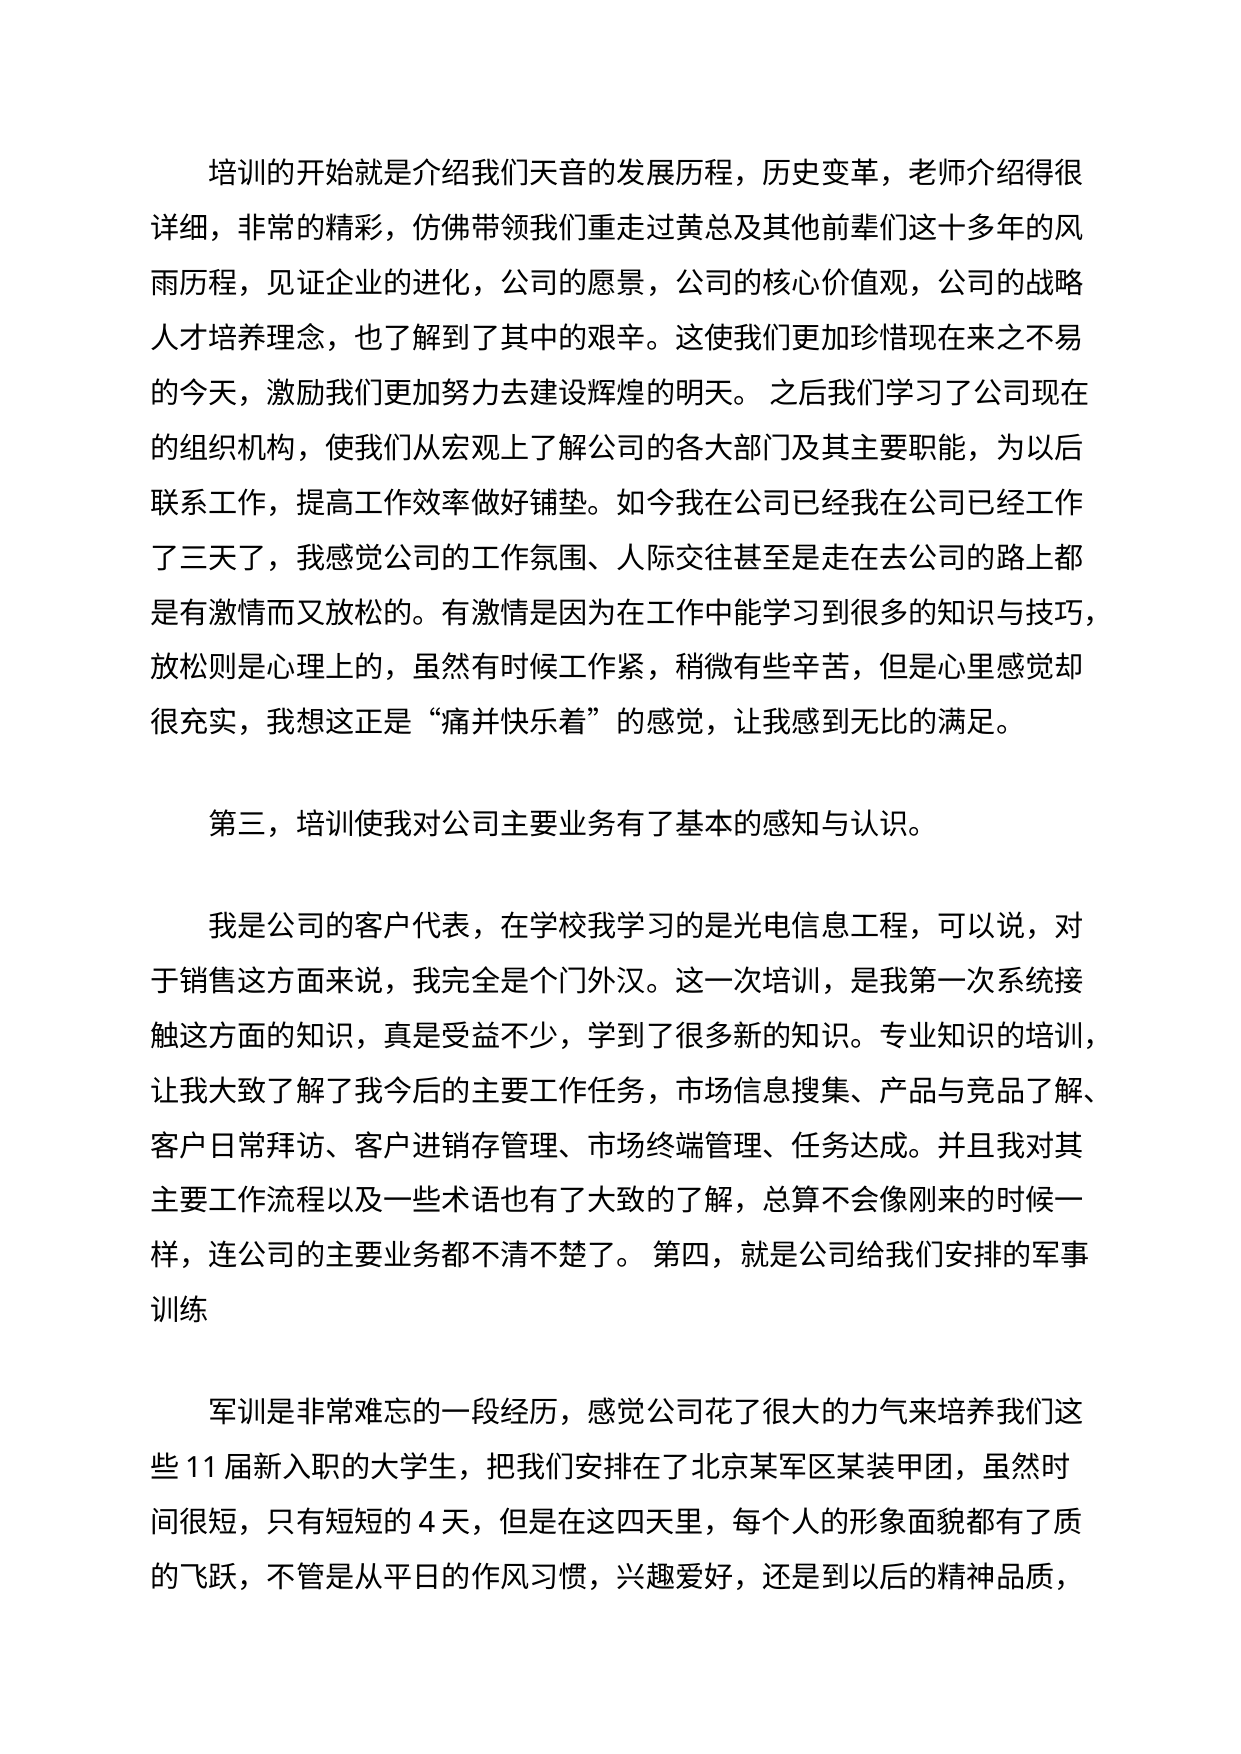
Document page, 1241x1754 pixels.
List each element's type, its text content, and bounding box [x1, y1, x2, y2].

text 我是公司的客户代表，在学校我学习的是光电信息工程，可以说，对于销售这方面来说，我完全是个门外汉。这一次培训，是我第一次系统接触这方面的知识，真是受益不少，学到了很多新的知识。专业知识的培训，让我大致了解了我今后的主要工作任务，市场信息搜集、产品与竞品了解、客户日常拜访、客户进销存管理、市场终端管理、任务达成。并且我对其主要工作流程以及一些术语也有了大致的了解，总算不会像刚来的时候一样，连公司的主要业务都不清不楚了。 第四，就是公司给我们安排的军事训练 [150, 902, 1090, 1329]
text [150, 1388, 1090, 1596]
text 培训的开始就是介绍我们天音的发展历程，历史变革，老师介绍得很详细，非常的精彩，仿佛带领我们重走过黄总及其他前辈们这十多年的风雨历程，见证企业的进化，公司的愿景，公司的核心价值观，公司的战略人才培养理念，也了解到了其中的艰辛。这使我们更加珍惜现在来之不易的今天，激励我们更加努力去建设辉煌的明天。 之后我们学习了公司现在的组织机构，使我们从宏观上了解公司的各大部门及其主要职能，为以后联系工作，提高工作效率做好铺垫。如今我在公司已经我在公司已经工作了三天了，我感觉公司的工作氛围、人际交往甚至是走在去公司的路上都是有激情而又放松的。有激情是因为在工作中能学习到很多的知识与技巧，放松则是心理上的，虽然有时候工作紧，稍微有些辛苦，但是心里感觉却很充实，我想这正是“痛并快乐着”的感觉，让我感到无比的满足。 [150, 150, 1090, 741]
text 第三，培训使我对公司主要业务有了基本的感知与认识。 [150, 801, 1090, 843]
